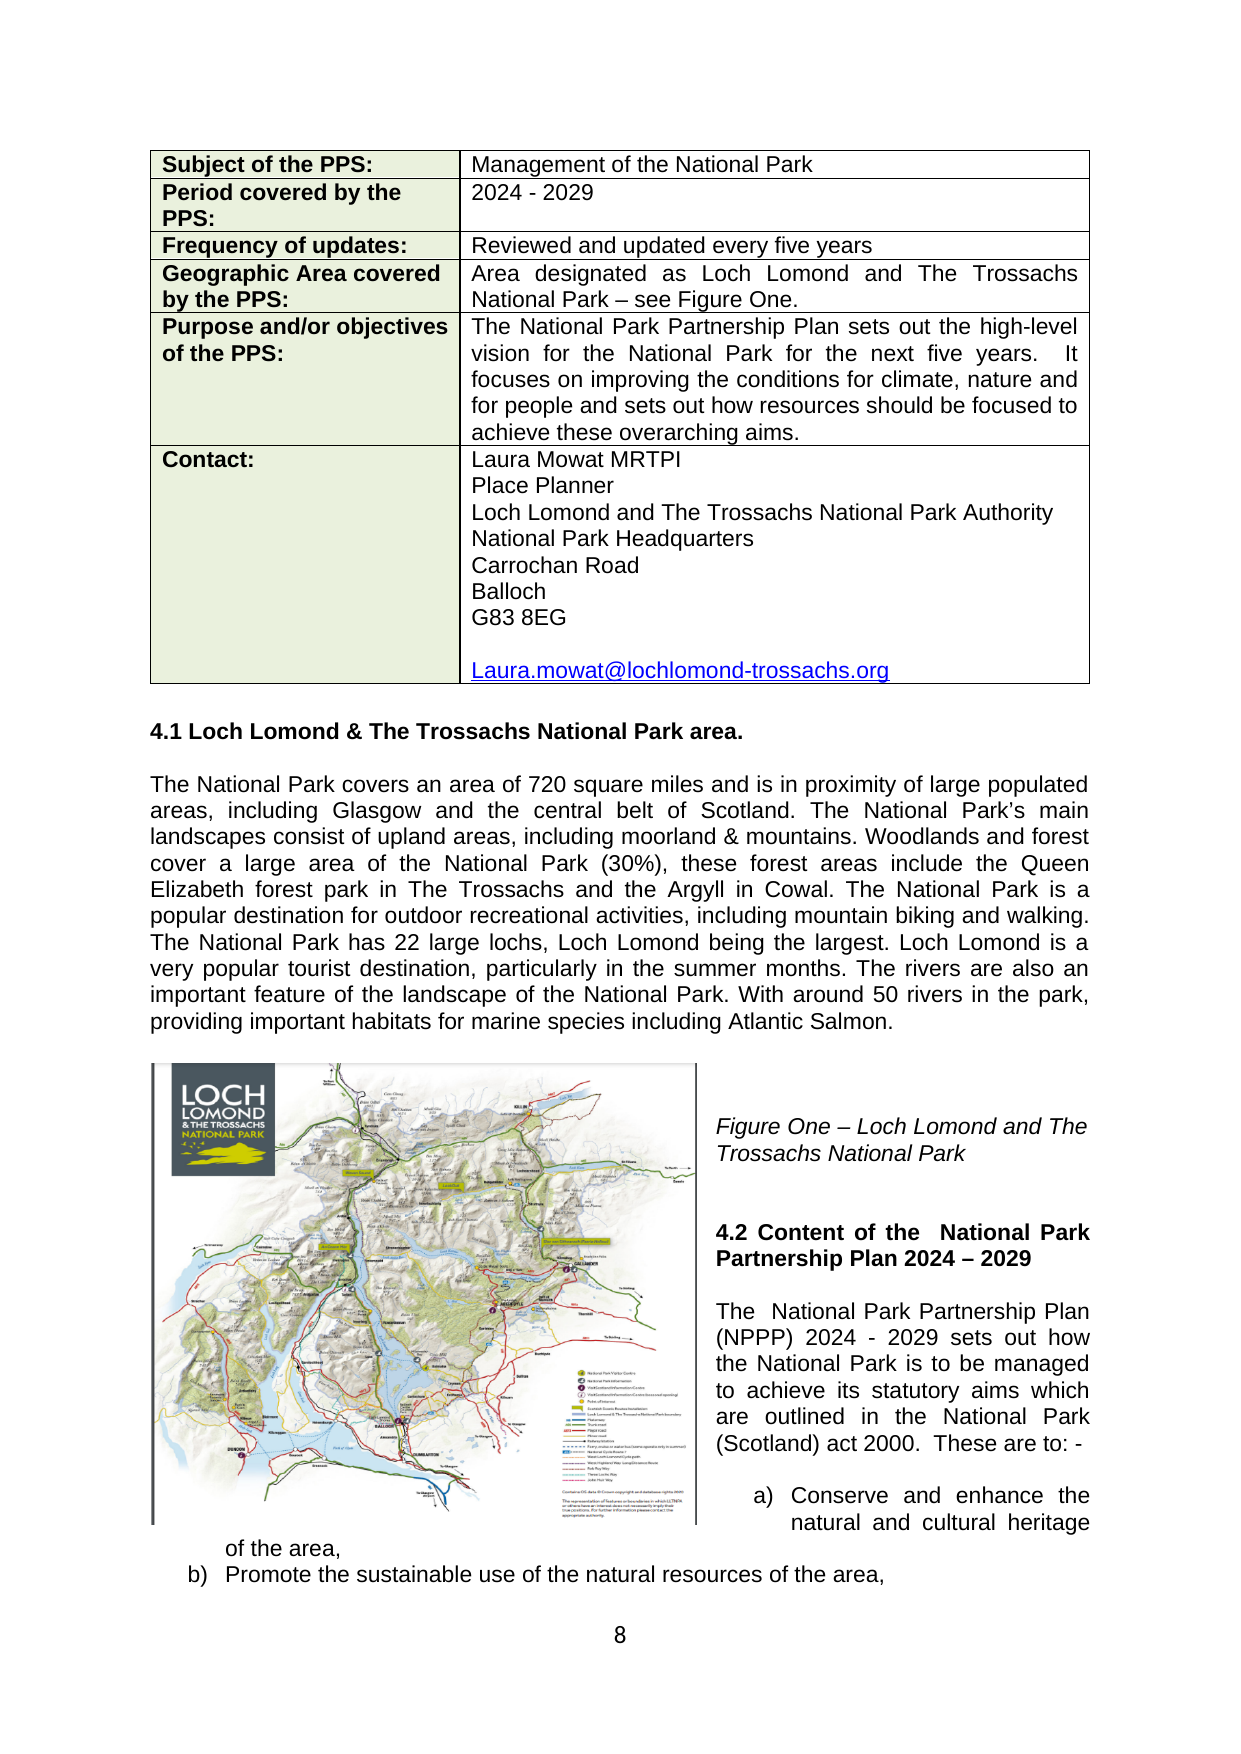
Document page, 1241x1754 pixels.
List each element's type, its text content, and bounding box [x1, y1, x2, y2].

text The National Park covers an area of 720 square miles and is in proximity of large populated areas, including Glasgow and the central belt of Scotland. The National Park’s main landscapes consist of upland areas, including moorland & mountains. Woodlands and forest cover a large area of the National Park (30%), these forest areas include the Queen Elizabeth forest park in The Trossachs and the Argyll in Cowal. The National Park is a popular destination for outdoor recreational activities, including mountain biking and walking. The National Park has 22 large lochs, Loch Lomond being the largest. Loch Lomond is a very popular tourist destination, particularly in the summer months. The rivers are also an important feature of the landscape of the National Park. With around 50 rivers in the park, providing important habitats for marine species including Atlantic Salmon. [150, 771, 1090, 1034]
table_cell 2024 - 2029 [461, 179, 1089, 231]
table_cell Area designated as Loch Lomond and The Trossachs National Park – see Figure One. [461, 260, 1089, 312]
table_cell Purpose and/or objectives of the PPS: [151, 313, 459, 445]
text 4.1 Loch Lomond & The Trossachs National Park area. [150, 718, 1090, 744]
table_cell Subject of the PPS: [151, 151, 459, 177]
picture [150, 1063, 697, 1523]
table_cell Contact: [151, 446, 459, 683]
table_cell Laura Mowat MRTPI Place Planner Loch Lomond and The Trossachs National Park Authority National Park Headquarters Carrochan Road Balloch G83 8EG Laura.mowat@lochlomond-trossachs.org [461, 446, 1089, 683]
text 4.2 Content of the National Park Partnership Plan 2024 – 2029 [697, 1219, 1090, 1271]
table_cell The National Park Partnership Plan sets out the high-level vision for the National Park for the next five years. It focuses on improving the conditions for climate, nature and for people and sets out how resources should be focused to achieve these overarching aims. [461, 313, 1089, 445]
table_cell Period covered by the PPS: [151, 179, 459, 231]
table_cell Frequency of updates: [151, 232, 459, 258]
table_cell Geographic Area covered by the PPS: [151, 260, 459, 312]
list Promote the sustainable use of the natural resources of the area, [187, 1561, 1090, 1588]
text Figure One – Loch Lomond and The Trossachs National Park [697, 1113, 1090, 1166]
table_cell Reviewed and updated every five years [461, 232, 1089, 258]
text The National Park Partnership Plan (NPPP) 2024 - 2029 sets out how the National Park is to be managed to achieve its statutory aims which are outlined in the National Park (Scotland) act 2000. These are to: - [697, 1298, 1090, 1456]
list Conserve and enhance the natural and cultural heritage of the area, [187, 1482, 1090, 1561]
table_cell Management of the National Park [461, 151, 1089, 177]
